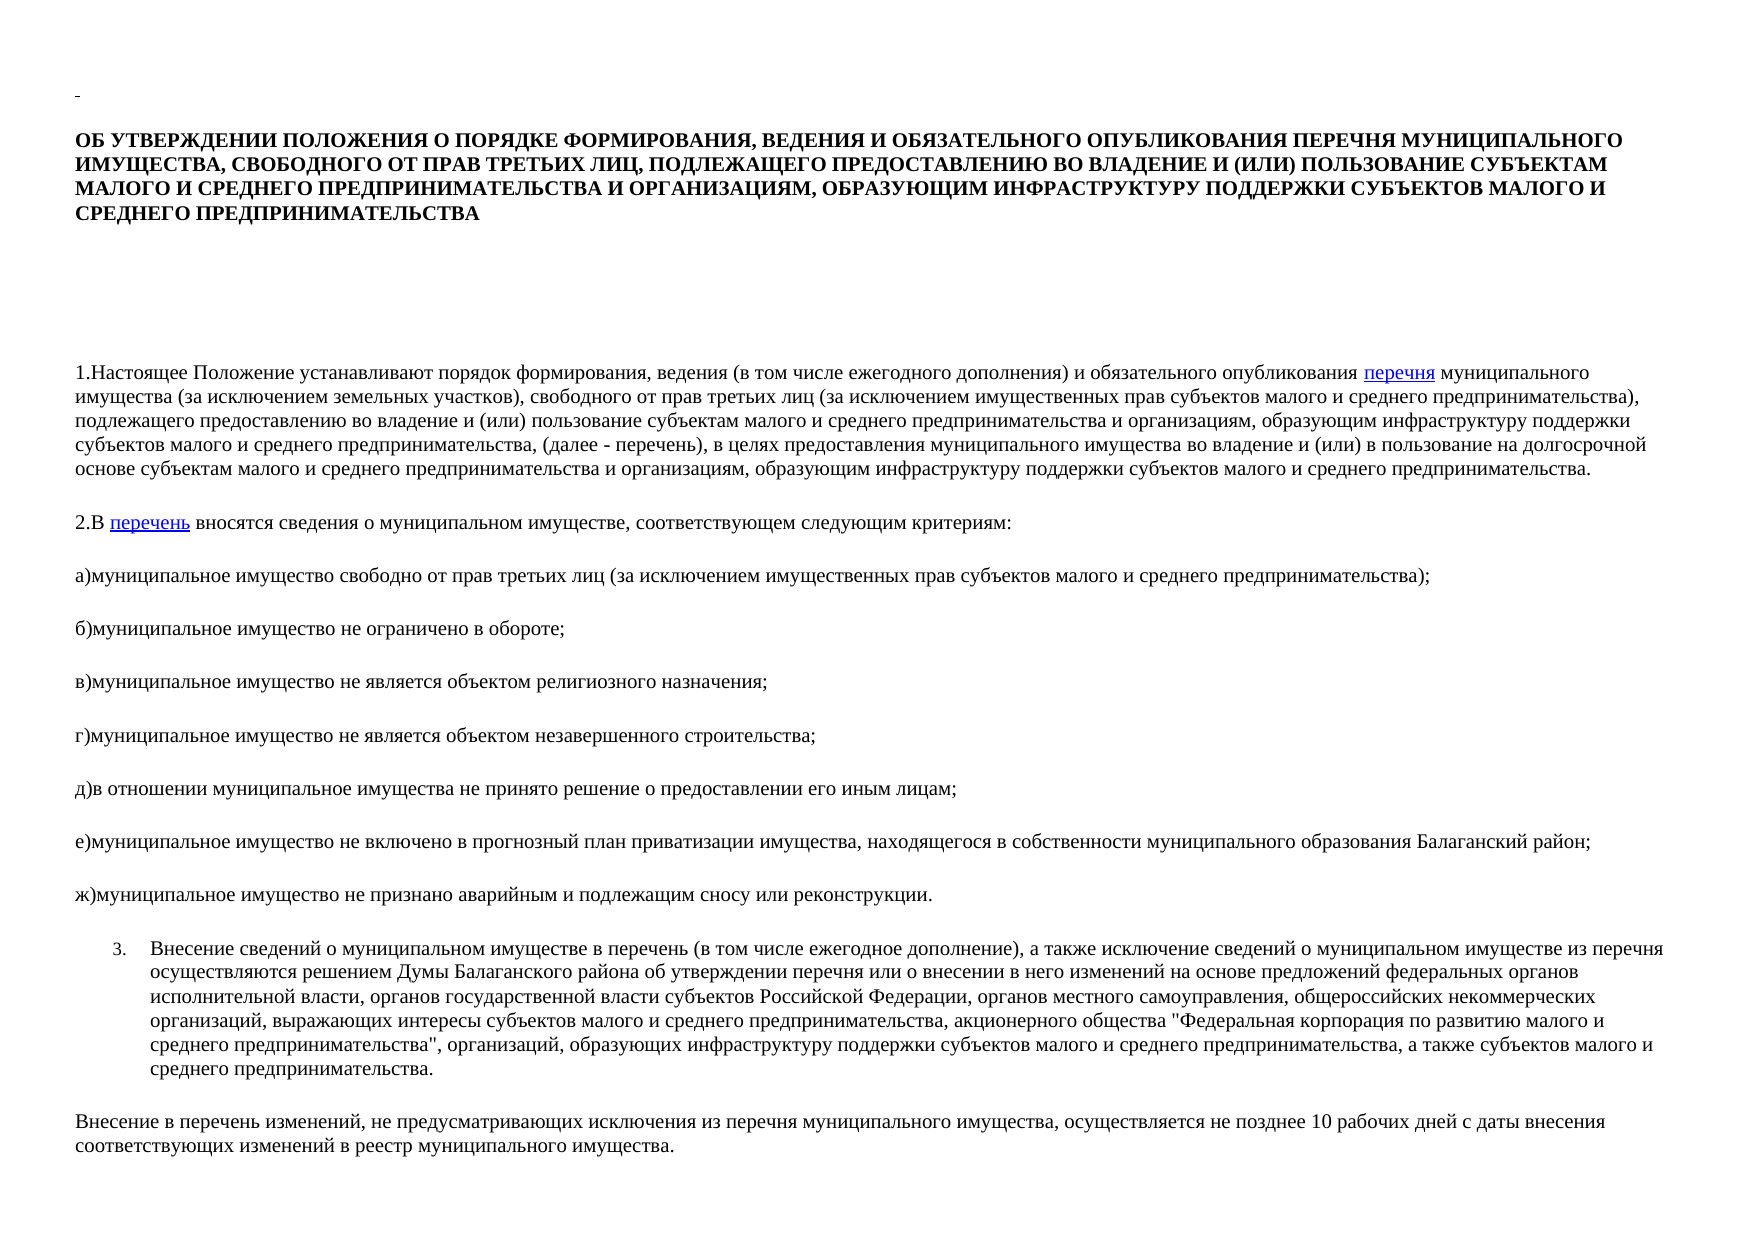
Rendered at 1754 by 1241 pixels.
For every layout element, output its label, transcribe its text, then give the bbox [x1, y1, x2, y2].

text Внесение в перечень изменений, не предусматривающих исключения из перечня муниципального имущества, осуществляется не позднее 10 рабочих дней с даты внесения соответствующих изменений в реестр муниципального имущества. [75, 1109, 1679, 1157]
text а)муниципальное имущество свободно от прав третьих лиц (за исключением имущественных прав субъектов малого и среднего предпринимательства); [75, 563, 1679, 587]
text 2.В перечень вносятся сведения о муниципальном имуществе, соответствующем следующим критериям: [75, 509, 1679, 534]
text г)муниципальное имущество не является объектом незавершенного строительства; [75, 722, 1679, 747]
text б)муниципальное имущество не ограничено в обороте; [75, 616, 1679, 640]
text 1.Настоящее Положение устанавливают порядок формирования, ведения (в том числе ежегодного дополнения) и обязательного опубликования перечня муниципального имущества (за исключением земельных участков), свободного от прав третьих лиц (за исключением имущественных прав субъектов малого и среднего предпринимательства), подлежащего предоставлению во владение и (или) пользование субъектам малого и среднего предпринимательства и организациям, образующим инфраструктуру поддержки субъектов малого и среднего предпринимательства, (далее - перечень), в целях предоставления муниципального имущества во владение и (или) в пользование на долгосрочной основе субъектам малого и среднего предпринимательства и организациям, образующим инфраструктуру поддержки субъектов малого и среднего предпринимательства. [75, 360, 1679, 480]
text д)в отношении муниципальное имущества не принято решение о предоставлении его иным лицам; [75, 776, 1679, 800]
list Внесение сведений о муниципальном имуществе в перечень (в том числе ежегодное дополнение), а также исключение сведений о муниципальном имуществе из перечня осуществляются решением Думы Балаганского района об утверждении перечня или о внесении в него изменений на основе предложений федеральных органов исполнительной власти, органов государственной власти субъектов Российской Федерации, органов местного самоуправления, общероссийских некоммерческих организаций, выражающих интересы субъектов малого и среднего предпринимательства, акционерного общества "Федеральная корпорация по развитию малого и среднего предпринимательства", организаций, образующих инфраструктуру поддержки субъектов малого и среднего предпринимательства, а также субъектов малого и среднего предпринимательства. [112, 935, 1679, 1080]
text ОБ УТВЕРЖДЕНИИ ПОЛОЖЕНИЯ О ПОРЯДКЕ ФОРМИРОВАНИЯ, ВЕДЕНИЯ И ОБЯЗАТЕЛЬНОГО ОПУБЛИКОВАНИЯ ПЕРЕЧНЯ МУНИЦИПАЛЬНОГО ИМУЩЕСТВА, СВОБОДНОГО ОТ ПРАВ ТРЕТЬИХ ЛИЦ, ПОДЛЕЖАЩЕГО ПРЕДОСТАВЛЕНИЮ ВО ВЛАДЕНИЕ И (ИЛИ) ПОЛЬЗОВАНИЕ СУБЪЕКТАМ МАЛОГО И СРЕДНЕГО ПРЕДПРИНИМАТЕЛЬСТВА И ОРГАНИЗАЦИЯМ, ОБРАЗУЮЩИМ ИНФРАСТРУКТУРУ ПОДДЕРЖКИ СУБЪЕКТОВ МАЛОГО И СРЕДНЕГО ПРЕДПРИНИМАТЕЛЬСТВА [75, 128, 1679, 224]
text ж)муниципальное имущество не признано аварийным и подлежащим сносу или реконструкции. [75, 882, 1679, 906]
text е)муниципальное имущество не включено в прогнозный план приватизации имущества, находящегося в собственности муниципального образования Балаганский район; [75, 829, 1679, 853]
text в)муниципальное имущество не является объектом религиозного назначения; [75, 669, 1679, 693]
